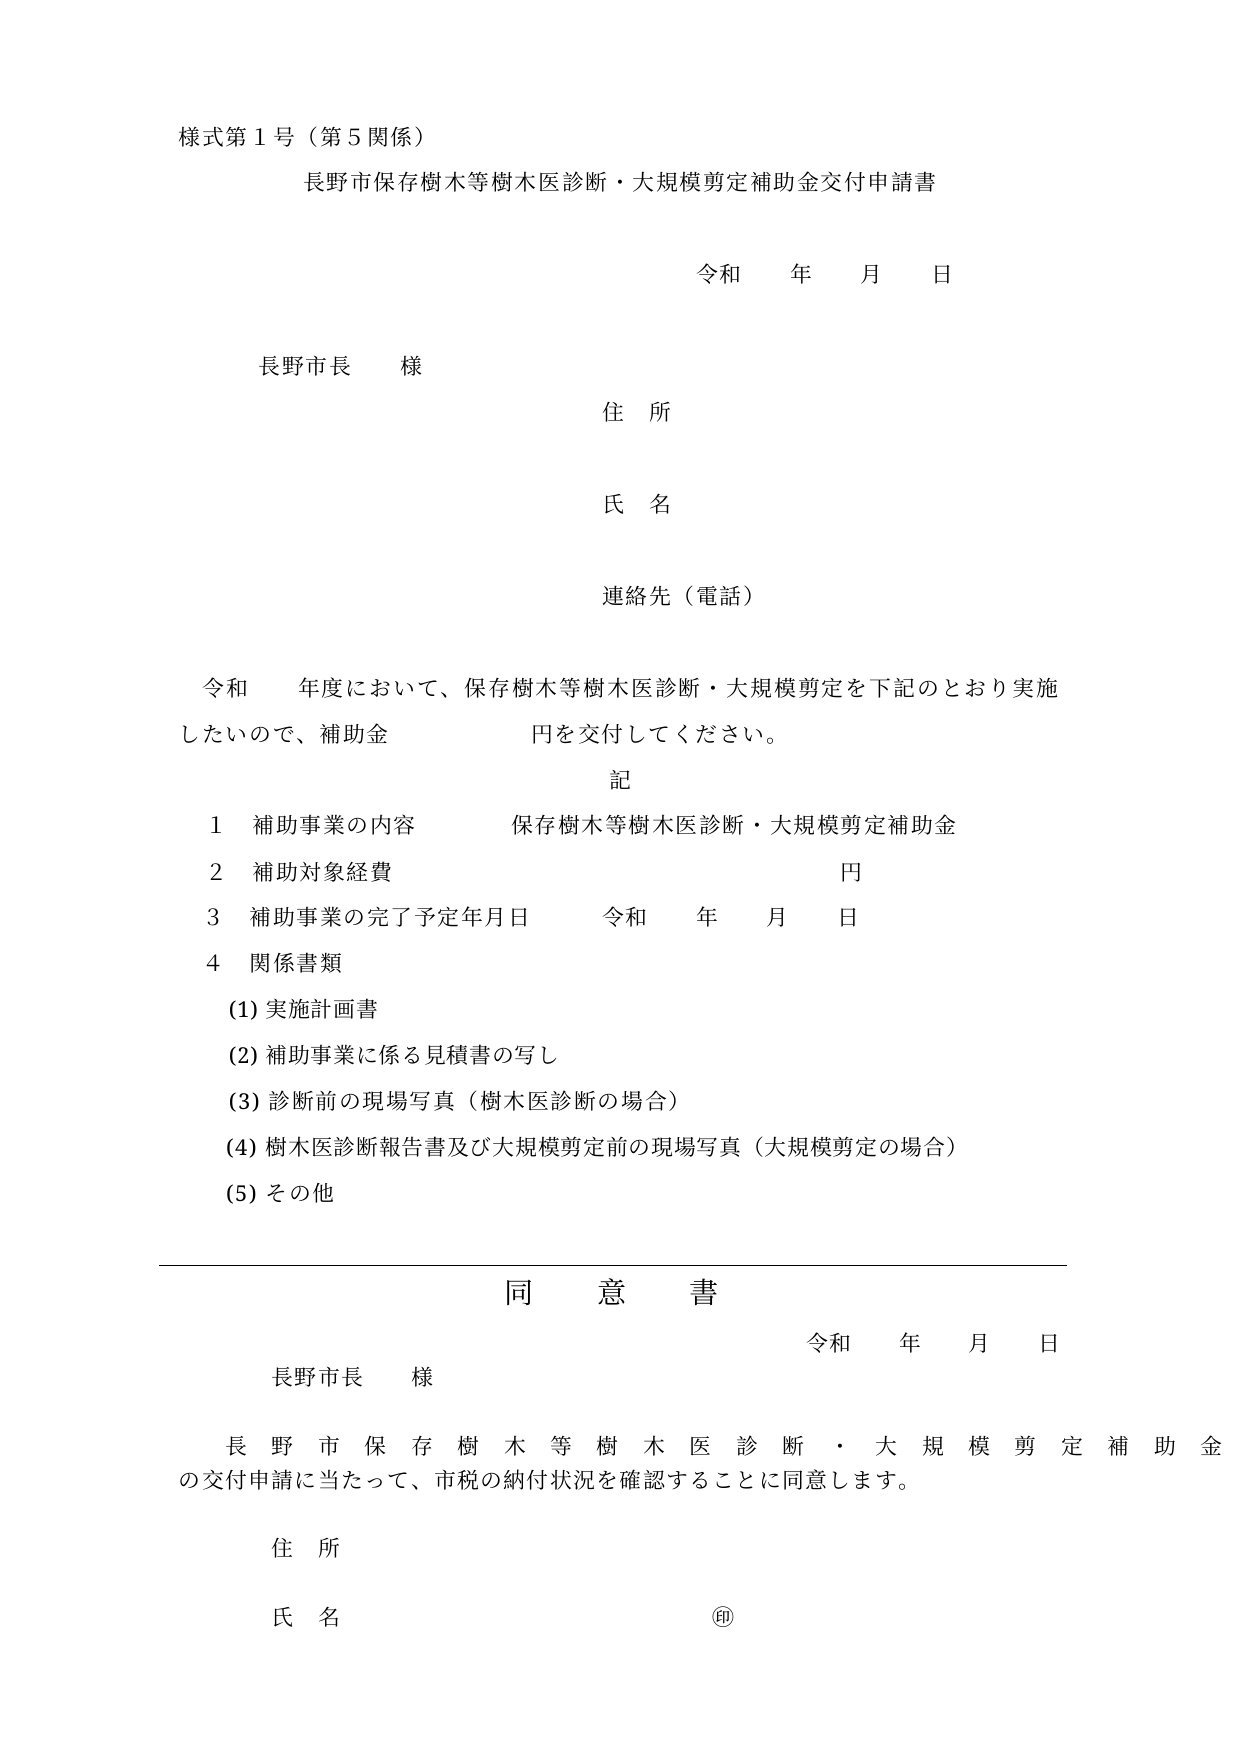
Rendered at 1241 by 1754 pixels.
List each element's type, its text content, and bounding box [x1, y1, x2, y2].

text 住 所 [179, 1530, 1061, 1564]
text (3) 診断前の現場写真（樹木医診断の場合） [229, 1073, 1061, 1119]
text 令和 年 月 日 [179, 246, 1061, 292]
text 氏 名 [179, 476, 1061, 522]
text 長野市長 様 [179, 1359, 1061, 1393]
text ４ 関係書類 [179, 935, 1061, 981]
text (1) 実施計画書 [229, 981, 1061, 1027]
text 住 所 [179, 384, 1061, 430]
text ２ 補助対象経費 円 [179, 843, 1061, 889]
text (2) 補助事業に係る見積書の写し [229, 1027, 1061, 1073]
text 氏 名 ㊞ [179, 1598, 1061, 1632]
text 令和 年度において、保存樹木等樹木医診断・大規模剪定を下記のとおり実施したいので、補助金 円を交付してください。 [179, 659, 1061, 751]
text １ 補助事業の内容 保存樹木等樹木医診断・大規模剪定補助金 [179, 797, 1061, 843]
text 同 意 書 [179, 1266, 1061, 1325]
text 記 [179, 751, 1061, 797]
text 様式第１号（第５関係） [179, 108, 1061, 154]
text (5) その他 [179, 1165, 1061, 1211]
text 連絡先（電話） [179, 568, 1061, 613]
text 長野市保存樹木等樹木医診断・大規模剪定補助金の交付申請に当たって、市税の納付状況を確認することに同意します。 [179, 1427, 1061, 1496]
text 令和 年 月 日 [179, 1325, 1061, 1359]
text 長野市長 様 [179, 338, 1061, 384]
text ３ 補助事業の完了予定年月日 令和 年 月 日 [179, 889, 1061, 935]
text (4) 樹木医診断報告書及び大規模剪定前の現場写真（大規模剪定の場合） [179, 1119, 1061, 1165]
text 長野市保存樹木等樹木医診断・大規模剪定補助金交付申請書 [179, 154, 1061, 200]
